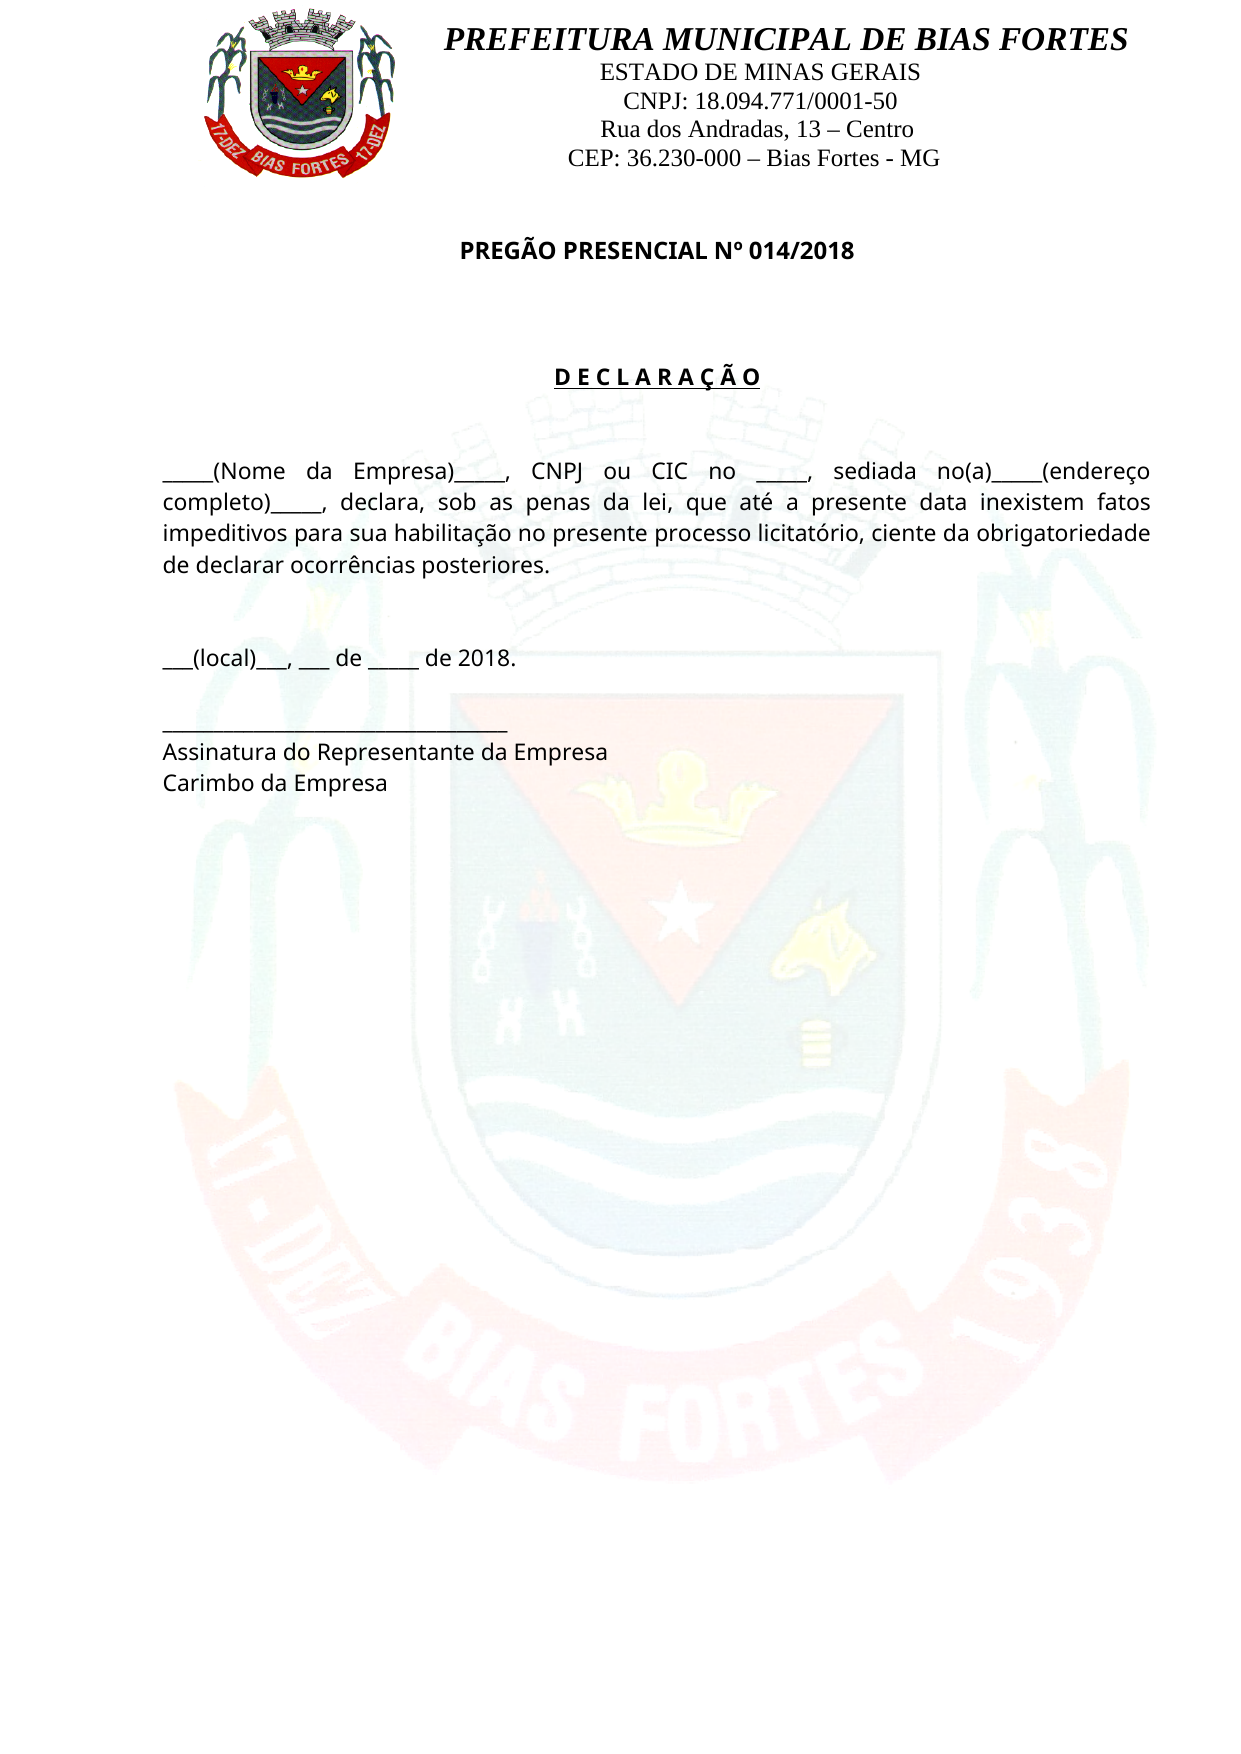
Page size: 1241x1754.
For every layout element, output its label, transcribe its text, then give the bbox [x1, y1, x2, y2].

text __________________________________ [162, 705, 1152, 736]
text ___(local)___, ___ de _____ de 2018. [162, 642, 1152, 674]
text PREGÃO PRESENCIAL Nº 014/2018 [162, 233, 1152, 266]
text Carimbo da Empresa [162, 767, 1152, 799]
text _____(Nome da Empresa)_____, CNPJ ou CIC no _____, sediada no(a)_____(endereço completo)_____, declara, sob as penas da lei, que até a presente data inexistem fatos impeditivos para sua habilitação no presente processo licitatório, ciente da obrigatoriedade de declarar ocorrências posteriores. [162, 455, 1152, 580]
text Assinatura do Representante da Empresa [162, 736, 1152, 767]
text D E C L A R A Ç Ã O [162, 361, 1152, 392]
picture [187, 0, 413, 189]
